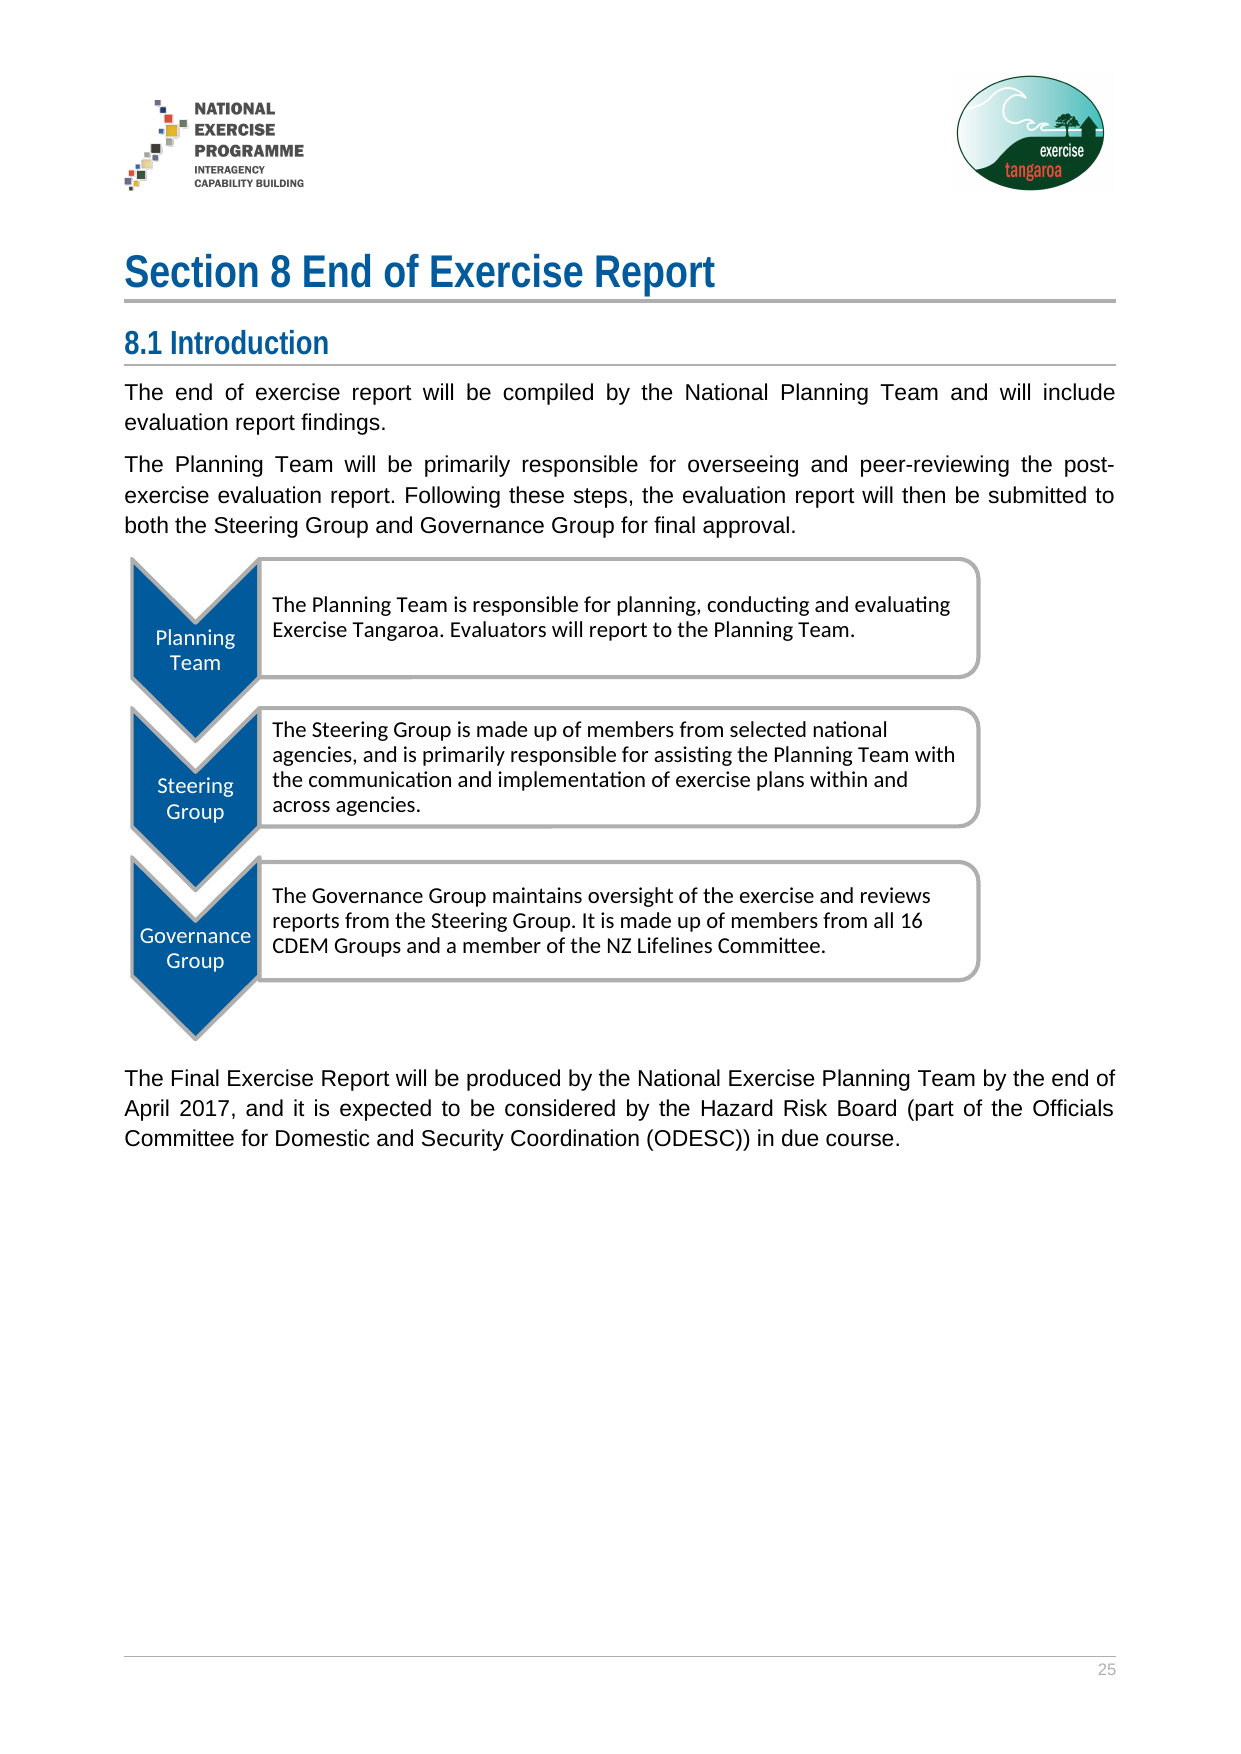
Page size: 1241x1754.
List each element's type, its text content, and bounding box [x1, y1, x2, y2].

text The Final Exercise Report will be produced by the National Exercise Planning Team by the end of April 2017, and it is expected to be considered by the Hazard Risk Board (part of the Officials Committee for Domestic and Security Coordination (ODESC)) in due course. [124, 1065, 1116, 1151]
text The Planning Team will be primarily responsible for overseeing and peer-reviewing the post-exercise evaluation report. Following these steps, the evaluation report will then be submitted to both the Steering Group and Governance Group for final approval. [124, 451, 1116, 538]
text The end of exercise report will be compiled by the National Planning Team and will include evaluation report findings. [124, 378, 1116, 435]
subtitle Introduction [124, 323, 1116, 364]
subtitle End of Exercise Report [124, 245, 1116, 299]
picture [952, 73, 1115, 191]
picture [124, 100, 304, 191]
